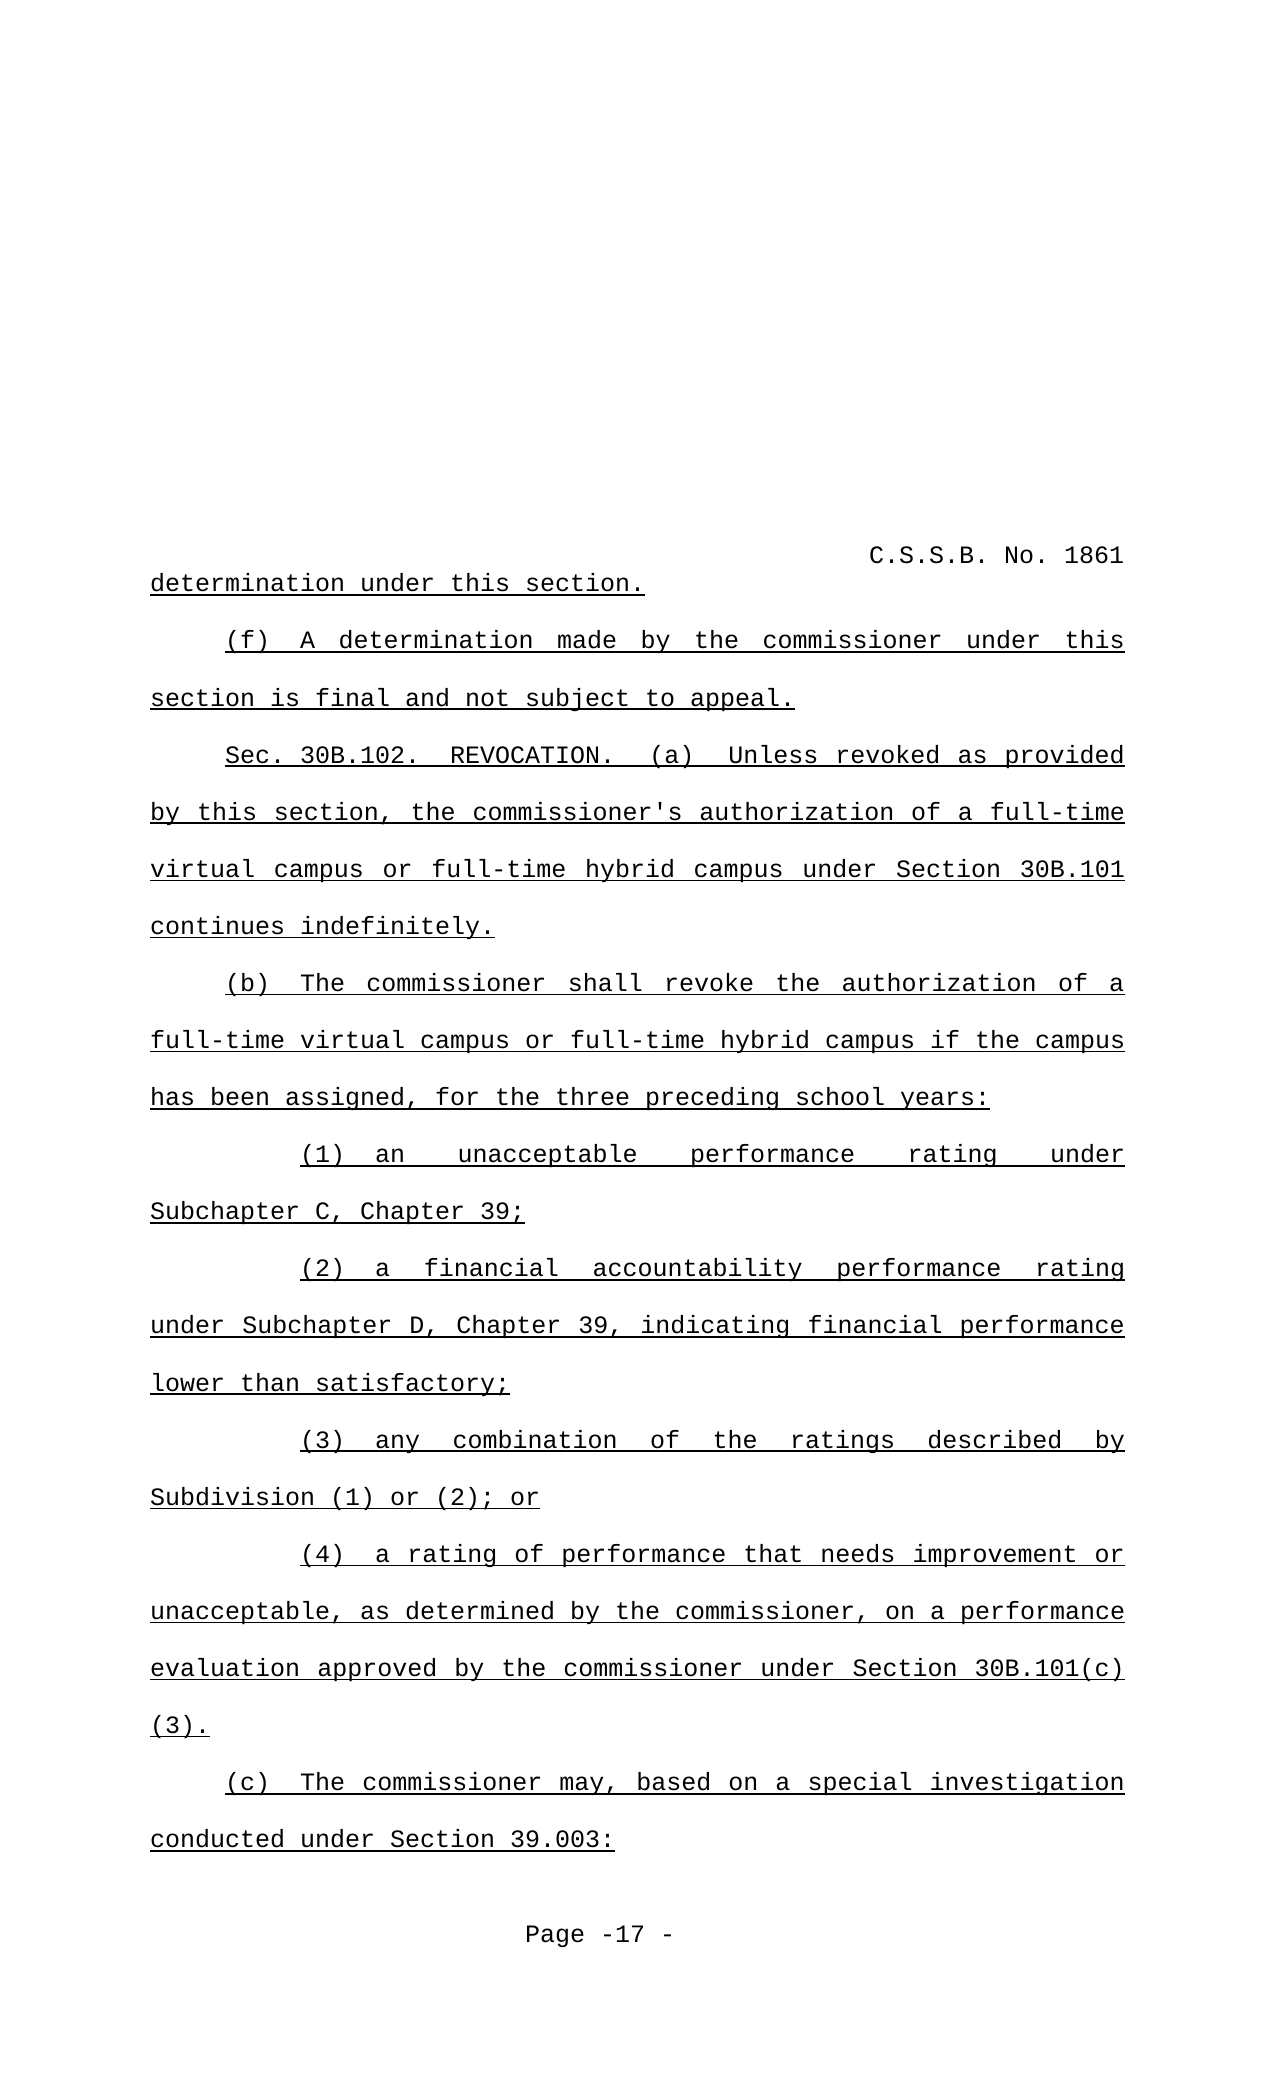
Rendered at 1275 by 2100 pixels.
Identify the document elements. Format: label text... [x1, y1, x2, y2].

text (3) any combination of the ratings described by Subdivision (1) or (2); or [150, 1427, 1125, 1513]
text (4) a rating of performance that needs improvement or unacceptable, as determined by the commissioner, on a performance evaluation approved by the commissioner under Section 30B.101(c)(3). [150, 1623, 1125, 1679]
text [150, 571, 1125, 599]
text (f) A determination made by the commissioner under this section is final and not subject to appeal. [150, 628, 1125, 713]
text (1) an unacceptable performance rating under Subchapter C, Chapter 39; [150, 1142, 1125, 1227]
text (b) The commissioner shall revoke the authorization of a full-time virtual campus or full-time hybrid campus if the campus has been assigned, for the three preceding school years: [150, 1052, 1125, 1113]
text Sec. 30B.102. REVOCATION. (a) Unless revoked as provided by this section, the commissioner's authorization of a full-time virtual campus or full-time hybrid campus under Section 30B.101 continues indefinitely. [150, 824, 1125, 880]
text Sec. 30B.102. REVOCATION. (a) Unless revoked as provided by this section, the commissioner's authorization of a full-time virtual campus or full-time hybrid campus under Section 30B.101 continues indefinitely. [150, 881, 1125, 942]
text (2) a financial accountability performance rating under Subchapter D, Chapter 39, indicating financial performance lower than satisfactory; [150, 1256, 1125, 1336]
text Sec. 30B.102. REVOCATION. (a) Unless revoked as provided by this section, the commissioner's authorization of a full-time virtual campus or full-time hybrid campus under Section 30B.101 continues indefinitely. [150, 742, 1125, 822]
text (b) The commissioner shall revoke the authorization of a full-time virtual campus or full-time hybrid campus if the campus has been assigned, for the three preceding school years: [150, 970, 1125, 1051]
text (4) a rating of performance that needs improvement or unacceptable, as determined by the commissioner, on a performance evaluation approved by the commissioner under Section 30B.101(c)(3). [150, 1541, 1125, 1622]
text (4) a rating of performance that needs improvement or unacceptable, as determined by the commissioner, on a performance evaluation approved by the commissioner under Section 30B.101(c)(3). [150, 1680, 1125, 1741]
text (c) The commissioner may, based on a special investigation conducted under Section 39.003: [150, 1769, 1125, 1855]
text (2) a financial accountability performance rating under Subchapter D, Chapter 39, indicating financial performance lower than satisfactory; [150, 1338, 1125, 1398]
